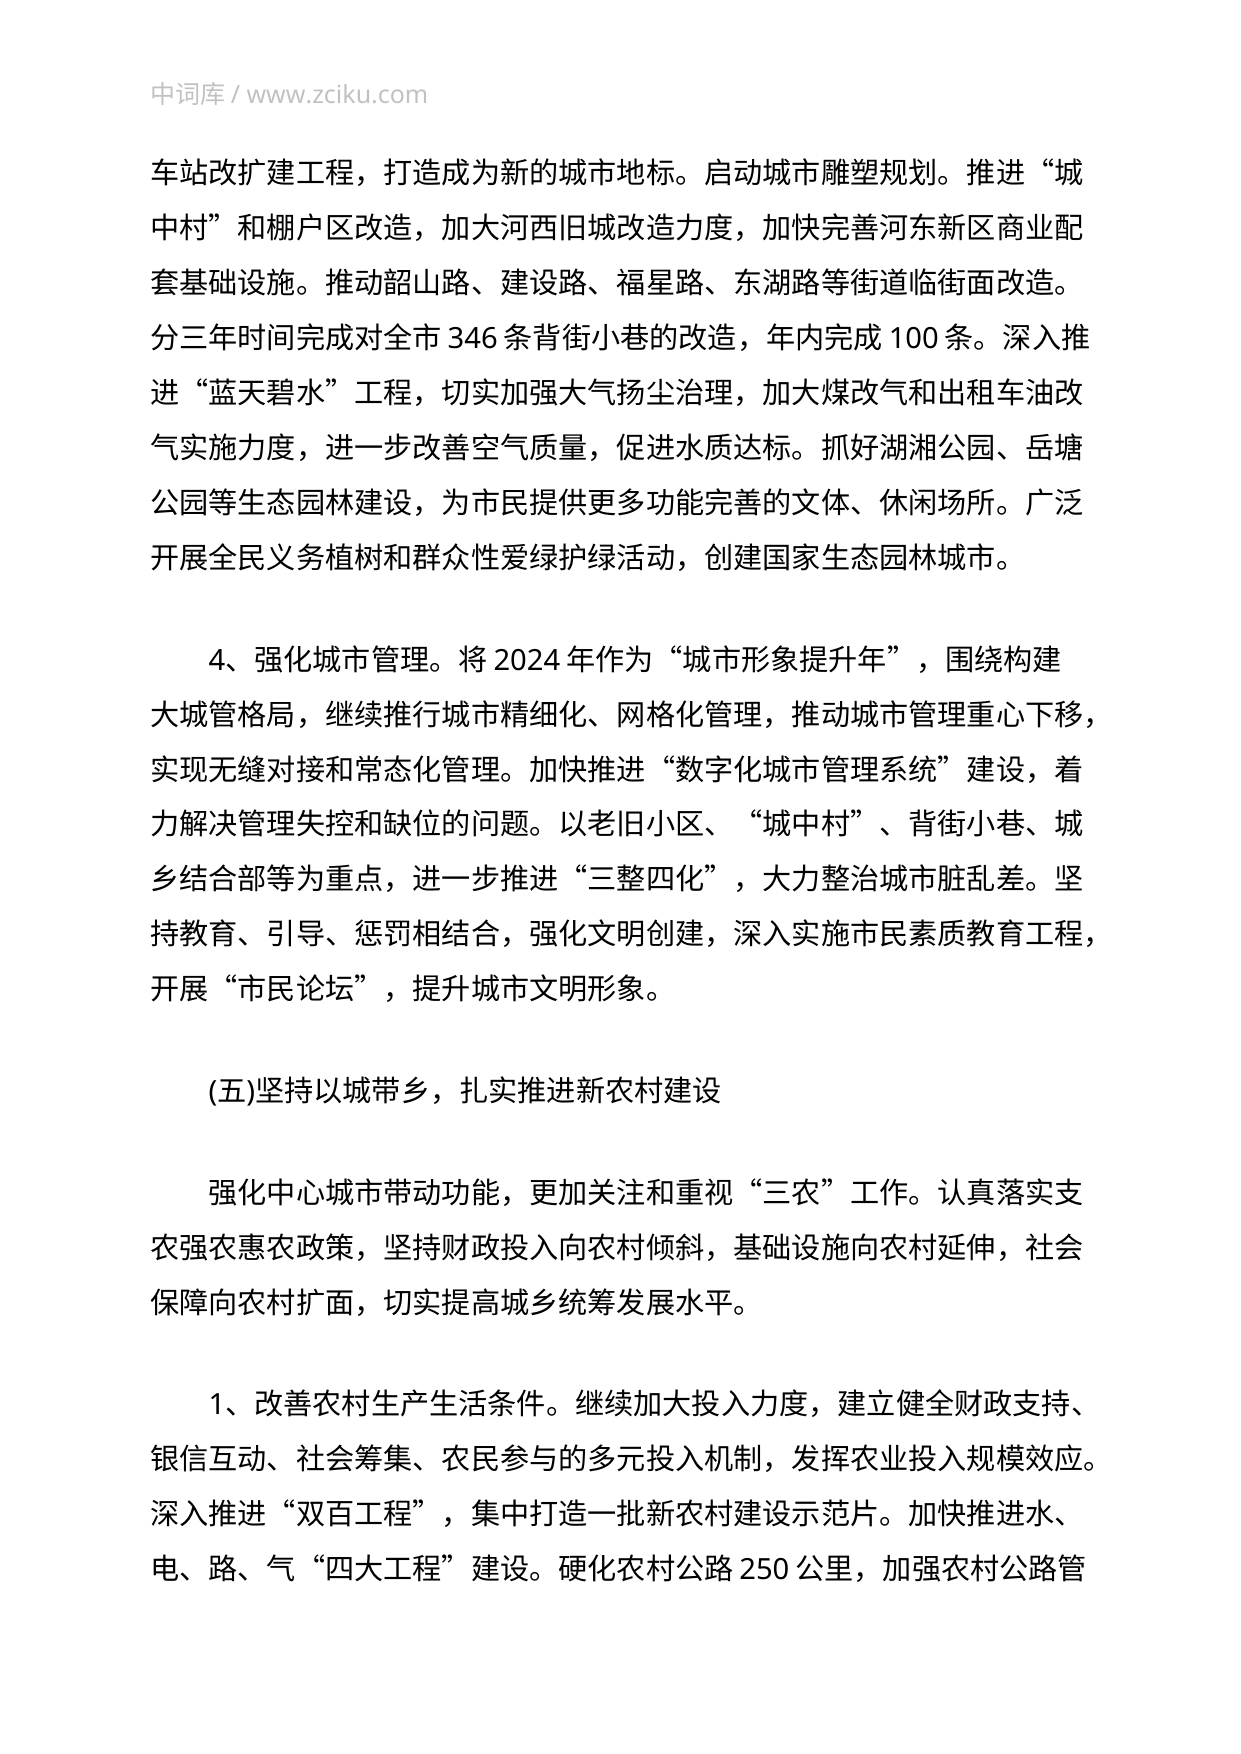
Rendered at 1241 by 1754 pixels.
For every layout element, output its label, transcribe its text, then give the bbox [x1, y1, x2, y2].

text (五)坚持以城带乡，扎实推进新农村建设 [150, 1067, 1090, 1110]
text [150, 1381, 1090, 1588]
text 强化中心城市带动功能，更加关注和重视“三农”工作。认真落实支农强农惠农政策，坚持财政投入向农村倾斜，基础设施向农村延伸，社会保障向农村扩面，切实提高城乡统筹发展水平。 [150, 1169, 1090, 1321]
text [150, 150, 1090, 577]
text 4、强化城市管理。将2024年作为“城市形象提升年”，围绕构建大城管格局，继续推行城市精细化、网格化管理，推动城市管理重心下移，实现无缝对接和常态化管理。加快推进“数字化城市管理系统”建设，着力解决管理失控和缺位的问题。以老旧小区、“城中村”、背街小巷、城乡结合部等为重点，进一步推进“三整四化”，大力整治城市脏乱差。坚持教育、引导、惩罚相结合，强化文明创建，深入实施市民素质教育工程，开展“市民论坛”，提升城市文明形象。 [150, 636, 1090, 1008]
